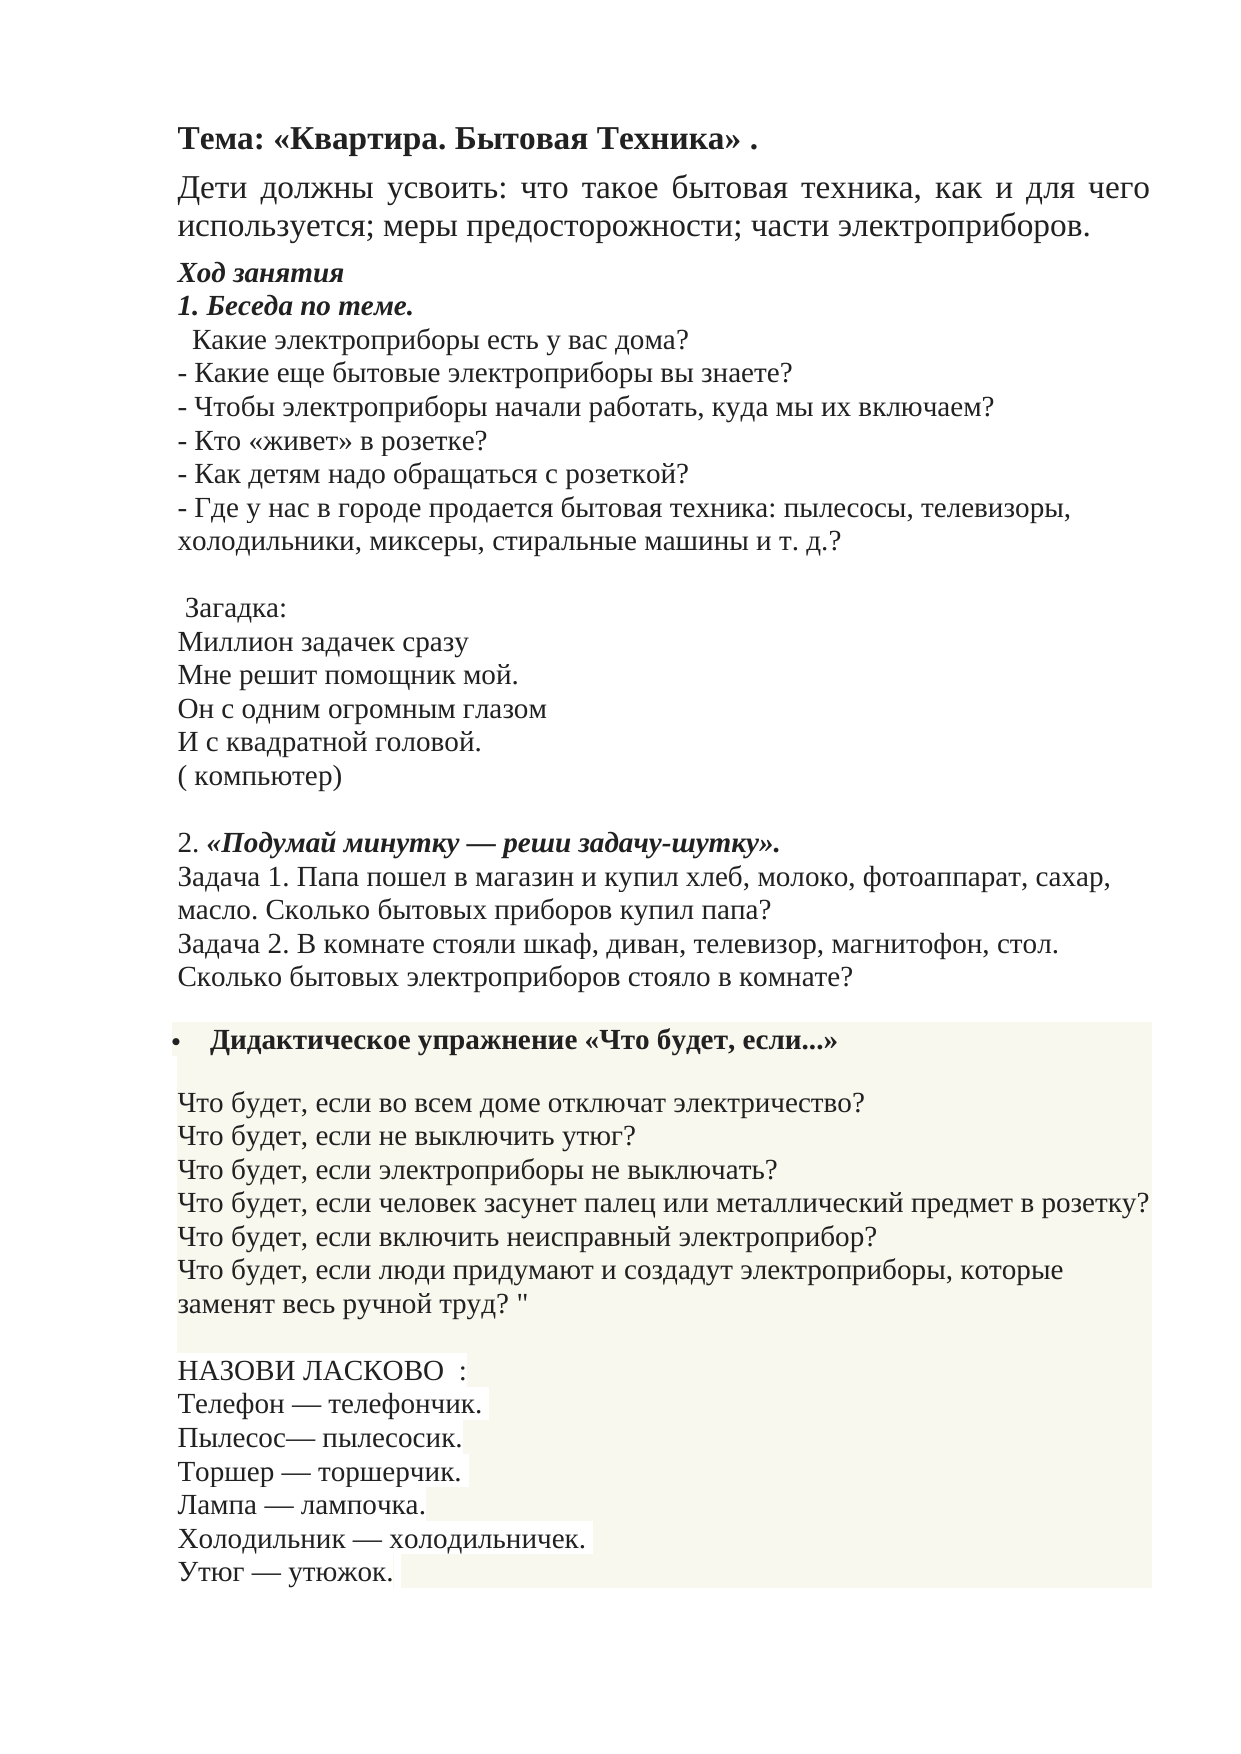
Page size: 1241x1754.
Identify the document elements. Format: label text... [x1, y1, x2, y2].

text Дети должны усвоить: что такое бытовая техника, как и для чего используется; меры предосторожности; части электроприборов. [177, 167, 1152, 244]
text Что будет, если электроприборы не выключать? [177, 1152, 1152, 1185]
text Что будет, если человек засунет палец или металлический предмет в розетку? [177, 1185, 1152, 1219]
list Дидактическое упражнение «Что будет, если...» [172, 1022, 1152, 1056]
text Что будет, если не выключить утюг? [177, 1118, 1152, 1152]
text Что будет, если во всем доме отключат электричество? [177, 1085, 1152, 1118]
text Тема: «Квартира. Бытовая Техника» . [177, 118, 1152, 156]
text Что будет, если люди придумают и создадут электроприборы, которые заменят весь ручной труд? " [177, 1252, 1152, 1319]
text Ход занятия 1. Беседа по теме. Какие электроприборы есть у вас дома? - Какие еще бытовые электроприборы вы знаете? - Чтобы электроприборы начали работать, куда мы их включаем? - Кто «живет» в розетке? - Как детям надо обращаться с розеткой? - Где у нас в городе продается бытовая техника: пылесосы, телевизоры, холодильники, миксеры, стиральные машины и т. д.? [177, 255, 1152, 557]
text Что будет, если включить неисправный электроприбор? [177, 1219, 1152, 1252]
text Загадка: Миллион задачек сразу Мне решит помощник мой. Он с одним огромным глазом И с квадратной головой. ( компьютер) 2. «Подумай минутку — реши задачу-шутку». Задача 1. Папа пошел в магазин и купил хлеб, молоко, фотоаппарат, сахар, масло. Сколько бытовых приборов купил папа? Задача 2. В комнате стояли шкаф, диван, телевизор, магнитофон, стол. Сколько бытовых электроприборов стояло в комнате? [177, 557, 1152, 993]
